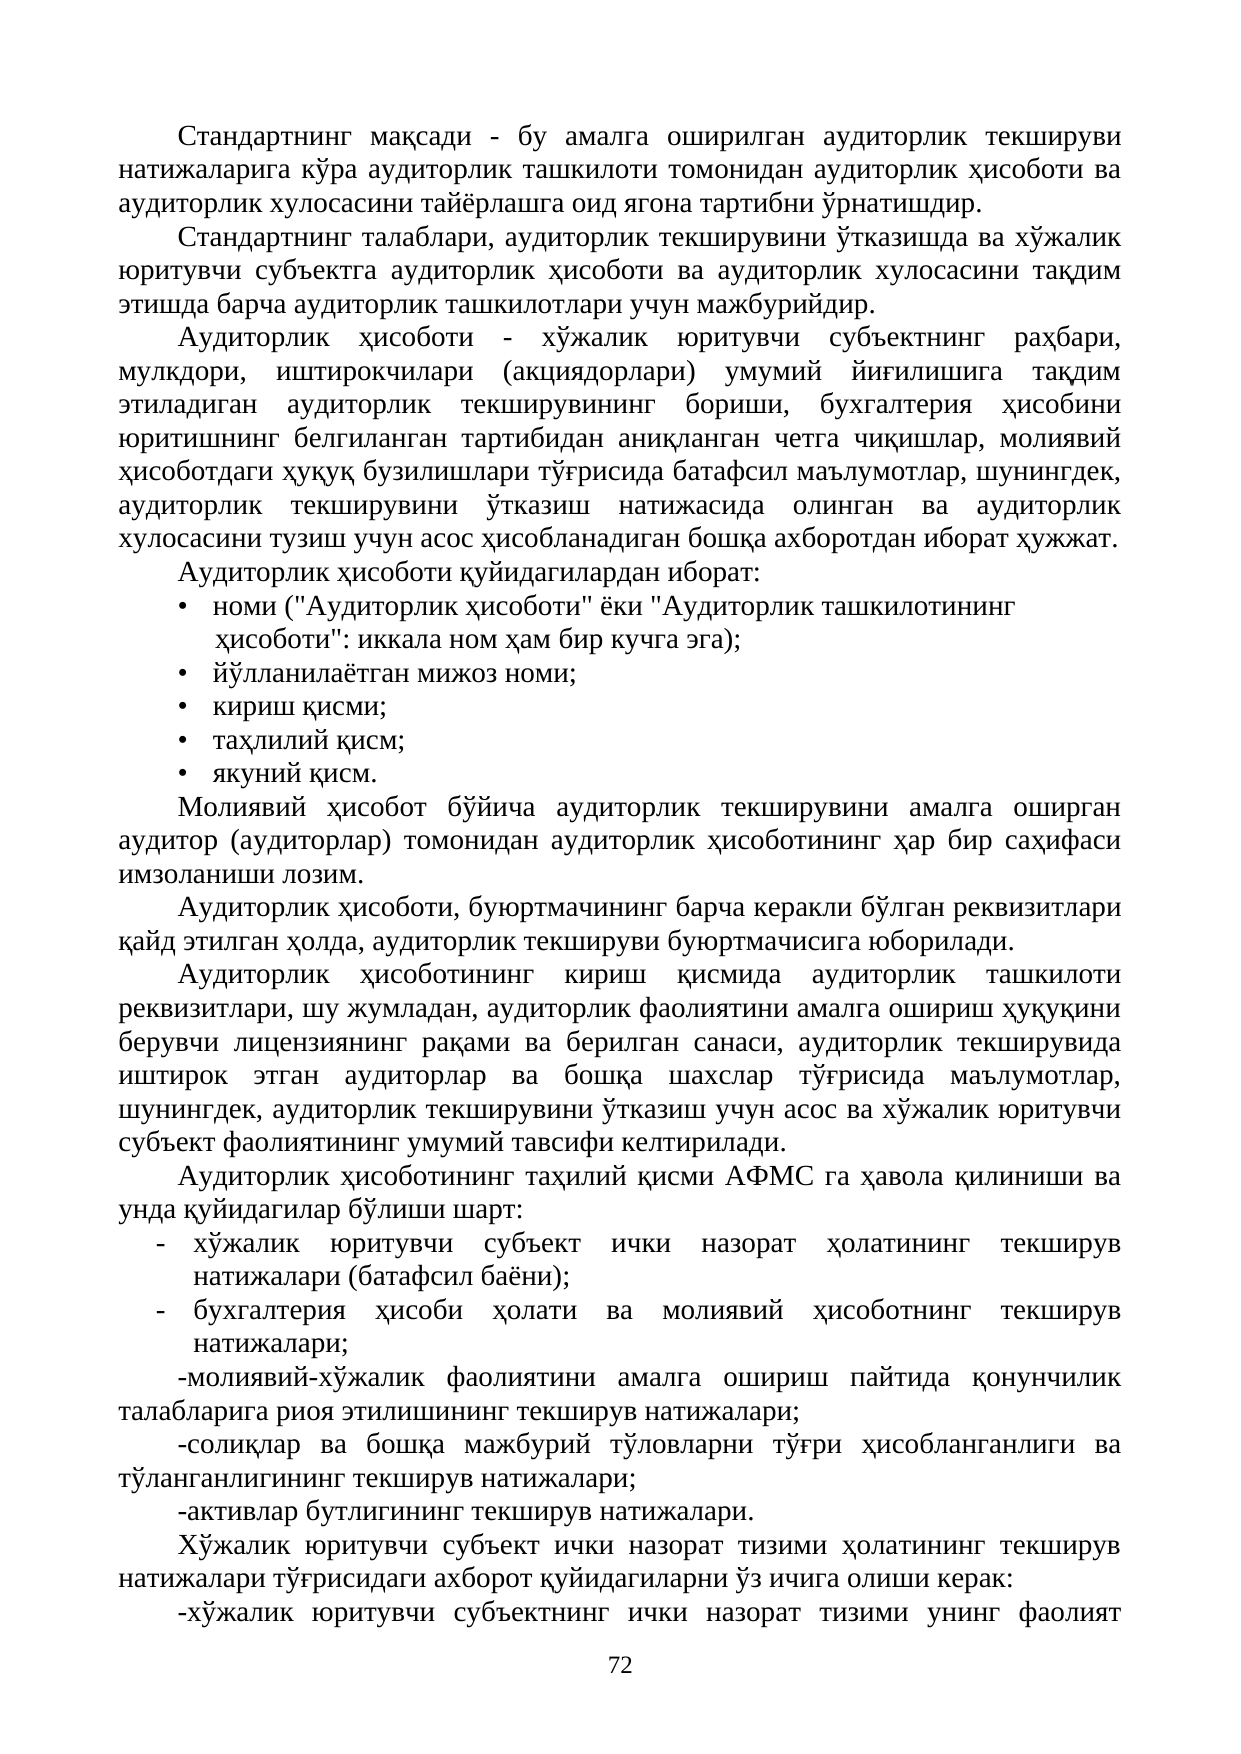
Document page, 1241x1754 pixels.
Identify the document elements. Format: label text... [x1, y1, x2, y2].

text Хўжалик юритувчи субъект ички назорат тизими ҳолатининг текширув натижалари тўғрисидаги ахборот қуйидагиларни ўз ичига олиши керак: [118, 1527, 1122, 1594]
text -активлар бутлигининг текширув натижалари. [118, 1493, 1122, 1527]
text Аудиторлик ҳисоботи, буюртмачининг барча керакли бўлган реквизитлари қайд этилган ҳолда, аудиторлик текшируви буюртмачисига юборилади. [118, 889, 1122, 957]
text Стандартнинг талаблари, аудиторлик текширувини ўтказишда ва хўжалик юритувчи субъектга аудиторлик ҳисоботи ва аудиторлик хулосасини тақдим этишда барча аудиторлик ташкилотлари учун мажбурийдир. [118, 219, 1122, 319]
text -молиявий-хўжалик фаолиятини амалга ошириш пайтида қонунчилик талабларига риоя этилишининг текширув натижалари; [118, 1359, 1122, 1426]
list кириш қисми; [177, 688, 1122, 722]
text Стандартнинг мақсади - бу амалга оширилган аудиторлик текшируви натижаларига кўра аудиторлик ташкилоти томонидан аудиторлик ҳисоботи ва аудиторлик хулосасини тайёрлашга оид ягона тартибни ўрнатишдир. [118, 118, 1122, 219]
text Аудиторлик ҳисоботининг таҳилий қисми АФМС га ҳавола қилиниши ва унда қуйидагилар бўлиши шарт: [118, 1158, 1122, 1225]
list бухгалтерия ҳисоби ҳолати ва молиявий ҳисоботнинг текширув натижалари; [156, 1292, 1122, 1359]
text -солиқлар ва бошқа мажбурий тўловларни тўғри ҳисобланганлиги ва тўланганлигининг текширув натижалари; [118, 1426, 1122, 1493]
list хўжалик юритувчи субъект ички назорат ҳолатининг текширув натижалари (батафсил баёни); [156, 1225, 1122, 1292]
text Молиявий ҳисобот бўйича аудиторлик текширувини амалга оширган аудитор (аудиторлар) томонидан аудиторлик ҳисоботининг ҳар бир саҳифаси имзоланиши лозим. [118, 789, 1122, 889]
text Аудиторлик ҳисоботи - хўжалик юритувчи субъектнинг раҳбари, мулкдори, иштирокчилари (акциядорлари) умумий йиғилишига тақдим этиладиган аудиторлик текширувининг бориши, бухгалтерия ҳисобини юритишнинг белгиланган тартибидан аниқланган четга чиқишлар, молиявий ҳисоботдаги ҳуқуқ бузилишлари тўғрисида батафсил маълумотлар, шунингдек, аудиторлик текширувини ўтказиш натижасида олинган ва аудиторлик хулосасини тузиш учун асос ҳисобланадиган бошқа ахборотдан иборат ҳужжат. [118, 319, 1122, 554]
text Аудиторлик ҳисоботининг кириш қисмида аудиторлик ташкилоти реквизитлари, шу жумладан, аудиторлик фаолиятини амалга ошириш ҳуқуқини берувчи лицензиянинг рақами ва берилган санаси, аудиторлик текширувида иштирок этган аудиторлар ва бошқа шахслар тўғрисида маълумотлар, шунингдек, аудиторлик текширувини ўтказиш учун асос ва хўжалик юритувчи субъект фаолиятининг умумий тавсифи келтирилади. [118, 957, 1122, 1158]
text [118, 1594, 1122, 1627]
list таҳлилий қисм; [177, 722, 1122, 755]
list номи ("Аудиторлик ҳисоботи" ёки "Аудиторлик ташкилотининг ҳисоботи": иккала ном ҳам бир кучга эга); [177, 588, 1122, 655]
list йўлланилаётган мижоз номи; [177, 655, 1122, 688]
text Аудиторлик ҳисоботи қуйидагилардан иборат: [118, 554, 1122, 588]
list якуний қисм. [177, 755, 1122, 789]
